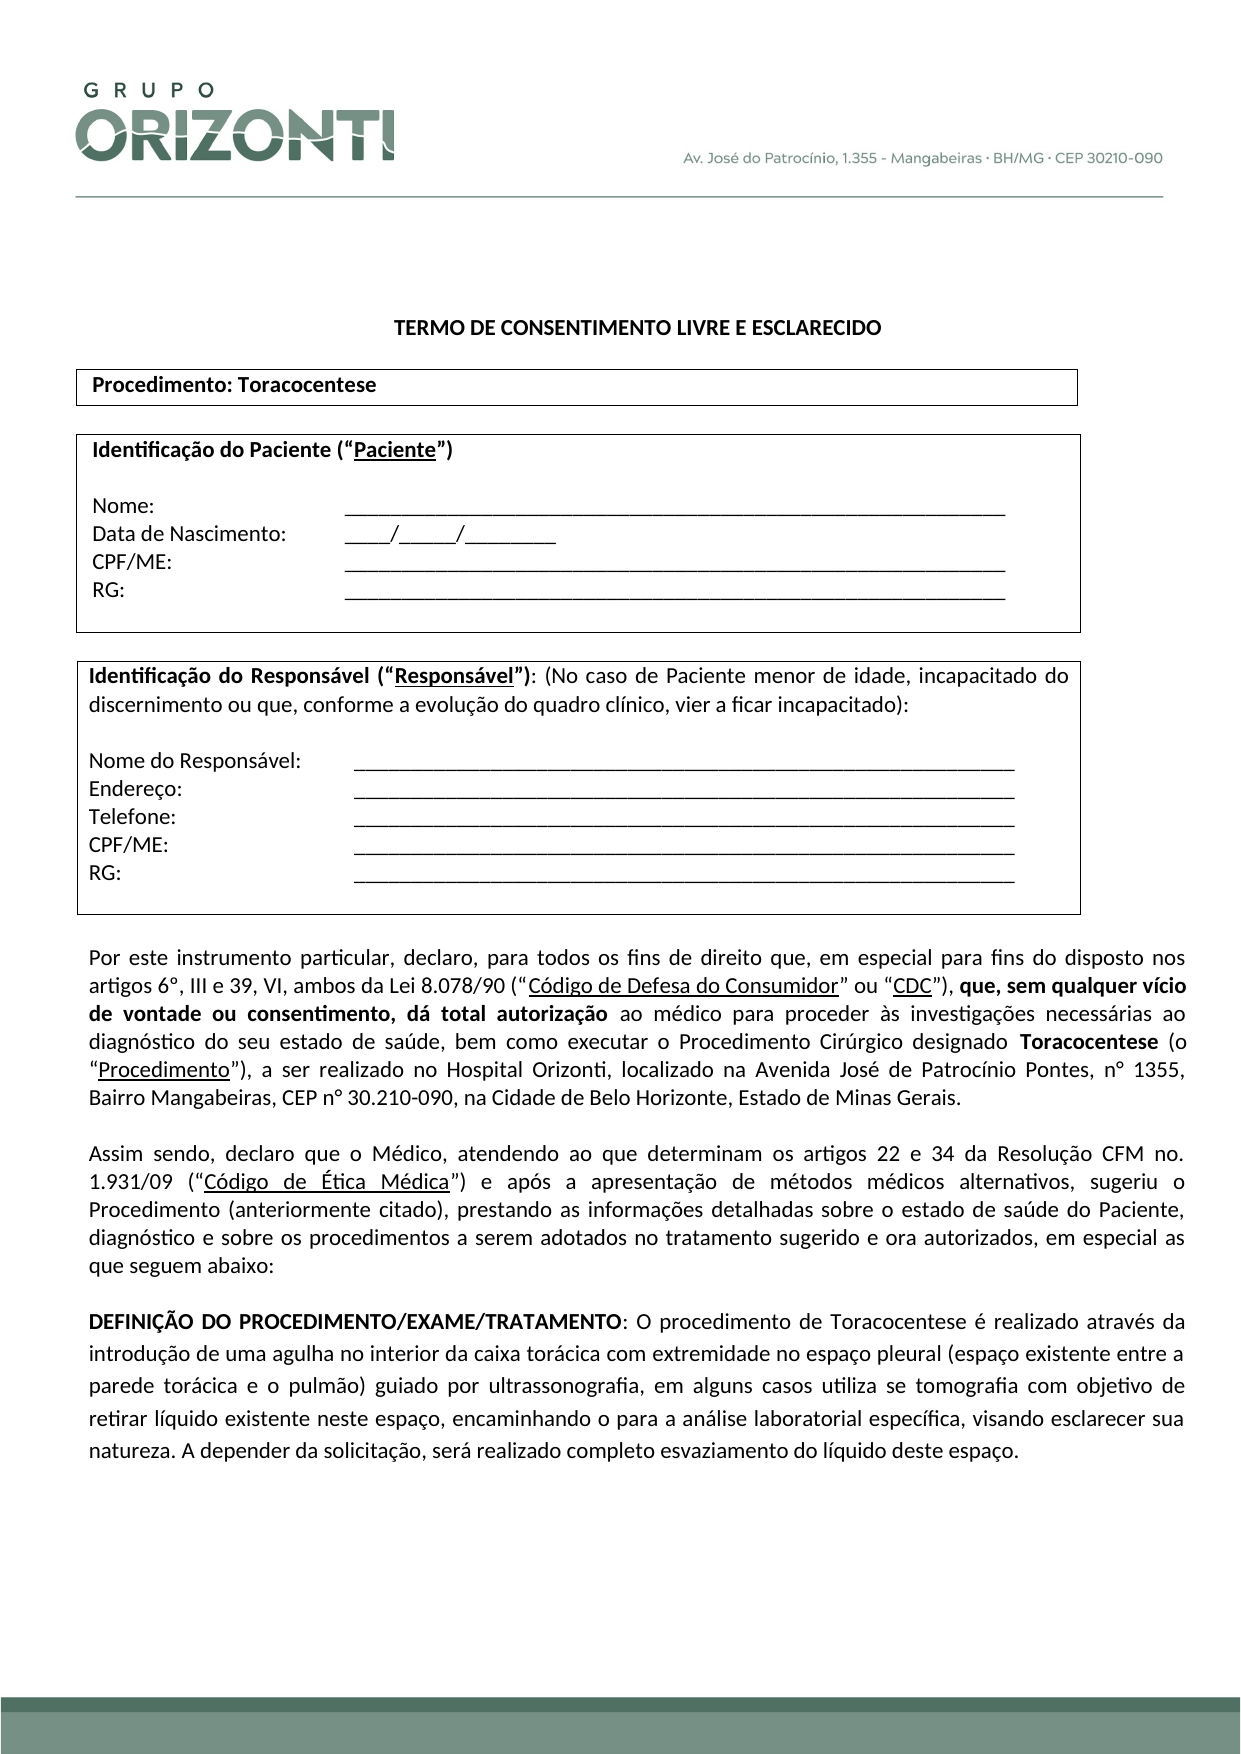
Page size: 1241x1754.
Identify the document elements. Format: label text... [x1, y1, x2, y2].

text DEFINIÇÃO DO PROCEDIMENTO/EXAME/TRATAMENTO: O procedimento de Toracocentese é realizado através da introdução de uma agulha no interior da caixa torácica com extremidade no espaço pleural (espaço existente entre a parede torácica e o pulmão) guiado por ultrassonografia, em alguns casos utiliza se tomografia com objetivo de retirar líquido existente neste espaço, encaminhando o para a análise laboratorial específica, visando esclarecer sua natureza. A depender da solicitação, será realizado completo esvaziamento do líquido deste espaço. [88, 1307, 1187, 1464]
table_header Procedimento: Toracocentese [77, 370, 1077, 405]
table_cell __________________________________________________________ [343, 802, 1080, 830]
table_cell CPF/ME: [78, 830, 343, 858]
table_cell __________________________________________________________ [343, 858, 1080, 914]
text Por este instrumento particular, declaro, para todos os fins de direito que, em especial para fins do disposto nos artigos 6º, III e 39, VI, ambos da Lei 8.078/90 (“Código de Defesa do Consumidor” ou “CDC”), que, sem qualquer vício de vontade ou consentimento, dá total autorização ao médico para proceder às investigações necessárias ao diagnóstico do seu estado de saúde, bem como executar o Procedimento Cirúrgico designado Toracocentese (o “Procedimento”), a ser realizado no Hospital Orizonti, localizado na Avenida José de Patrocínio Pontes, n° 1355, Bairro Mangabeiras, CEP n° 30.210-090, na Cidade de Belo Horizonte, Estado de Minas Gerais. [88, 943, 1187, 1111]
text TERMO DE CONSENTIMENTO LIVRE E ESCLARECIDO [88, 313, 1187, 341]
table_cell __________________________________________________________ [329, 491, 1080, 519]
table_cell RG: [77, 576, 329, 632]
table_cell Data de Nascimento: [77, 520, 329, 547]
table_cell RG: [78, 858, 343, 914]
table_header Identificação do Paciente (“Paciente”) [77, 435, 1080, 491]
table_cell Nome do Responsável: [78, 746, 343, 774]
picture [0, 0, 1241, 217]
picture [0, 1641, 1241, 1754]
table_cell __________________________________________________________ [329, 576, 1080, 632]
table_cell __________________________________________________________ [343, 774, 1080, 802]
table_cell CPF/ME: [77, 548, 329, 576]
table_cell Endereço: [78, 774, 343, 802]
table_cell ____/_____/________ [329, 520, 1080, 547]
text Assim sendo, declaro que o Médico, atendendo ao que determinam os artigos 22 e 34 da Resolução CFM no. 1.931/09 (“Código de Ética Médica”) e após a apresentação de métodos médicos alternativos, sugeriu o Procedimento (anteriormente citado), prestando as informações detalhadas sobre o estado de saúde do Paciente, diagnóstico e sobre os procedimentos a serem adotados no tratamento sugerido e ora autorizados, em especial as que seguem abaixo: [88, 1139, 1187, 1279]
table_cell Telefone: [78, 802, 343, 830]
table_cell __________________________________________________________ [329, 548, 1080, 576]
table_cell __________________________________________________________ [343, 830, 1080, 858]
table_cell Nome: [77, 491, 329, 519]
table_cell __________________________________________________________ [343, 746, 1080, 774]
table_header Identificação do Responsável (“Responsável”): (No caso de Paciente menor de idade, incapacitado do discernimento ou que, conforme a evolução do quadro clínico, vier a ficar incapacitado): [78, 662, 1080, 746]
